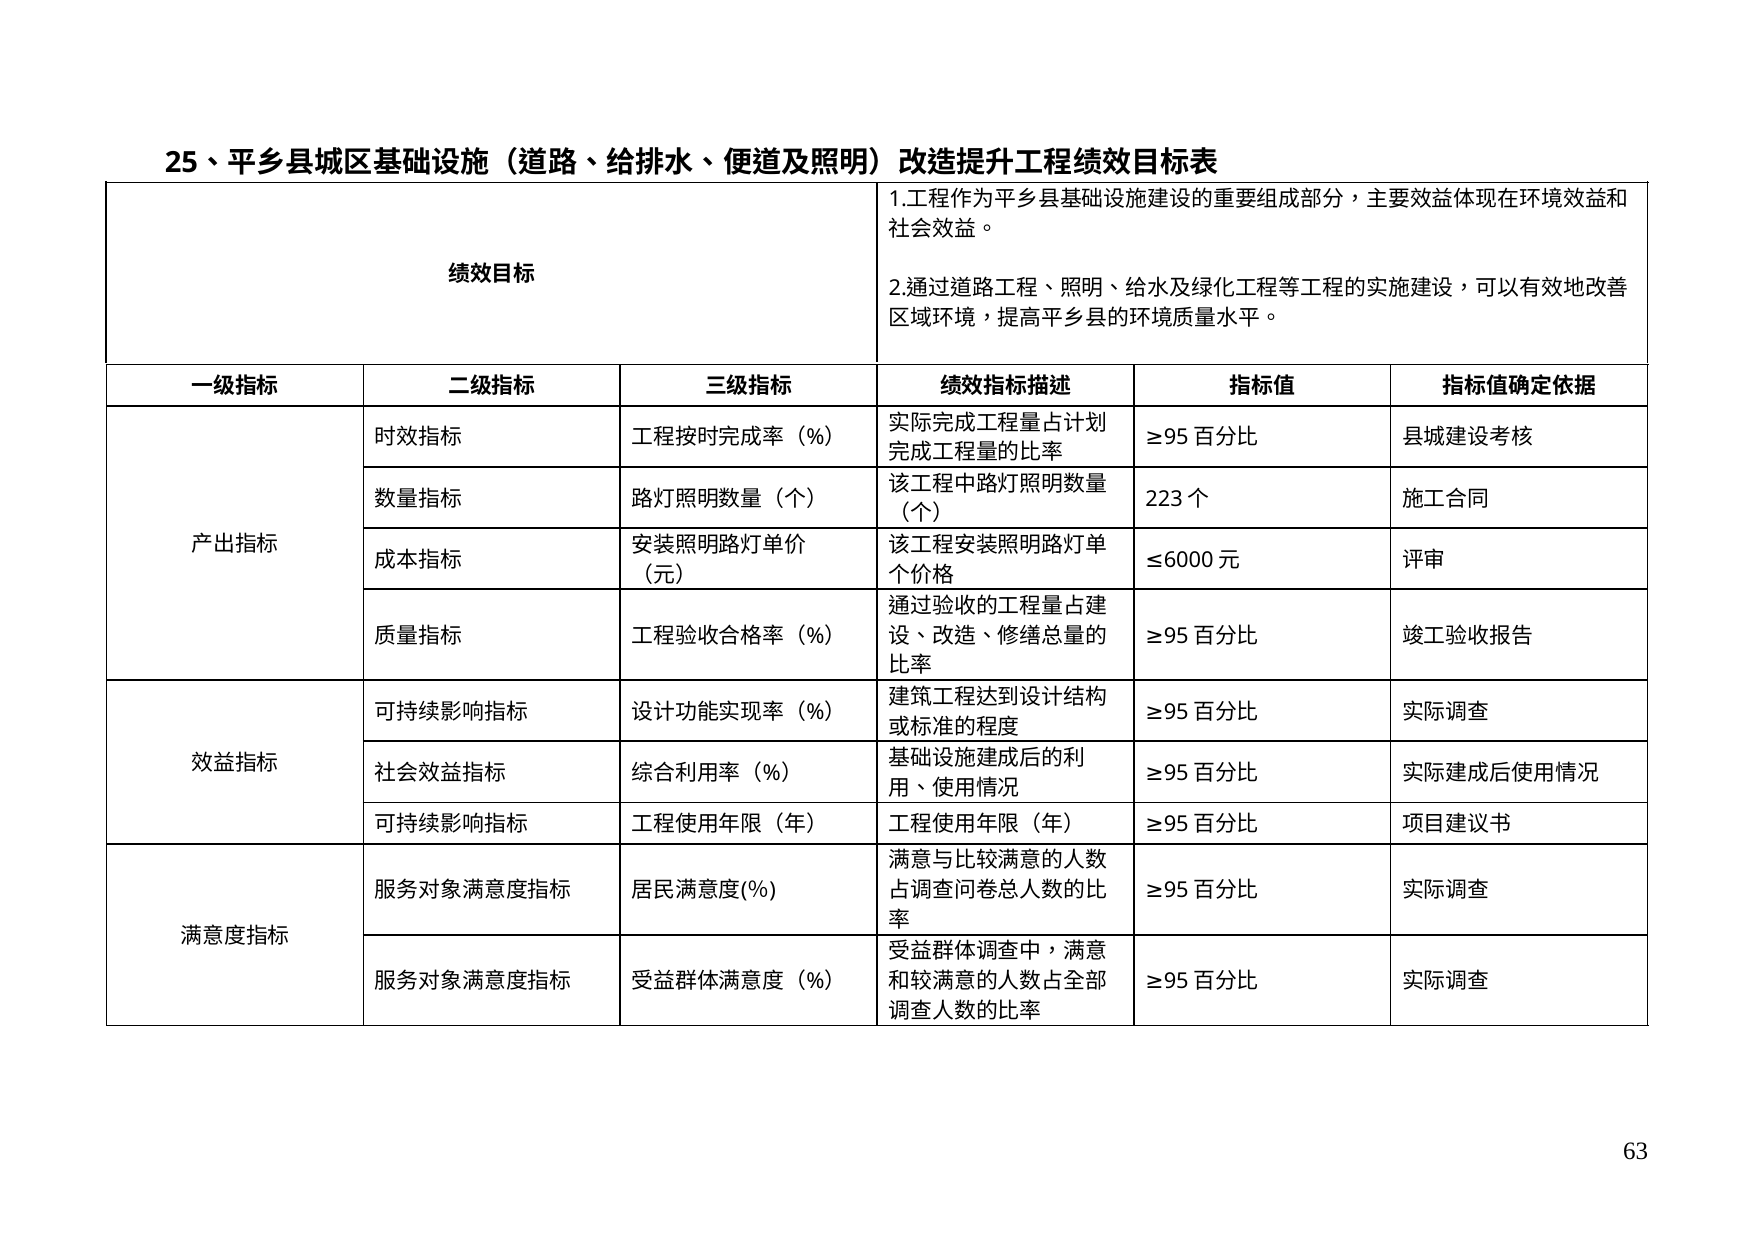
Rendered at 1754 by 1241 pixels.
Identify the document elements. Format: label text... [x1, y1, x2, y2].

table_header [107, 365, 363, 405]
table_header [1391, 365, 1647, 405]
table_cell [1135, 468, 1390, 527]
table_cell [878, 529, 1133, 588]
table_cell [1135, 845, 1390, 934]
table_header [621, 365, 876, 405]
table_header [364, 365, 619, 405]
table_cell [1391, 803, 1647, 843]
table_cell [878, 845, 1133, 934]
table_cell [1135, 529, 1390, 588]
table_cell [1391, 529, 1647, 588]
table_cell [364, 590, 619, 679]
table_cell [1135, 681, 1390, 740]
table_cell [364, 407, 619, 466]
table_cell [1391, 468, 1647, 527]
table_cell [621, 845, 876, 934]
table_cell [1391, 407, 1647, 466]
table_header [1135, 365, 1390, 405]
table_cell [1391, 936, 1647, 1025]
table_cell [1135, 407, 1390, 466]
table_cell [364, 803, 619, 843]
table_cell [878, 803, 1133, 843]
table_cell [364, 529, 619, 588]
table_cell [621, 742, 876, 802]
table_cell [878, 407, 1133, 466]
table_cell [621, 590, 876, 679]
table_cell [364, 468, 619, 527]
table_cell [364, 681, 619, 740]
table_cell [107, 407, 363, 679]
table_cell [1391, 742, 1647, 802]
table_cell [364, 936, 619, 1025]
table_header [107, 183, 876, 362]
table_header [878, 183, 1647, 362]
text 25、平乡县城区基础设施（道路、给排水、便道及照明）改造提升工程绩效目标表 [106, 142, 1648, 181]
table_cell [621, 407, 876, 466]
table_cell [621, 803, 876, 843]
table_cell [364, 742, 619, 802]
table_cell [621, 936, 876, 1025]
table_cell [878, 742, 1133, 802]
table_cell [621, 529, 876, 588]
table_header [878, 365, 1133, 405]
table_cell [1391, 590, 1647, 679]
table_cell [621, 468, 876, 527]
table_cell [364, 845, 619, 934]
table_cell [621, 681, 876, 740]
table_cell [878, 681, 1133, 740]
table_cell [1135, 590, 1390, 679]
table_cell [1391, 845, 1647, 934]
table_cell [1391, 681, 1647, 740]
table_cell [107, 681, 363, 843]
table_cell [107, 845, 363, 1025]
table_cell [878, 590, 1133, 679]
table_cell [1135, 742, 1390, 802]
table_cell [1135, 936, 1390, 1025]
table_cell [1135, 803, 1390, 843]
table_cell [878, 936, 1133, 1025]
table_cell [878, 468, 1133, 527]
